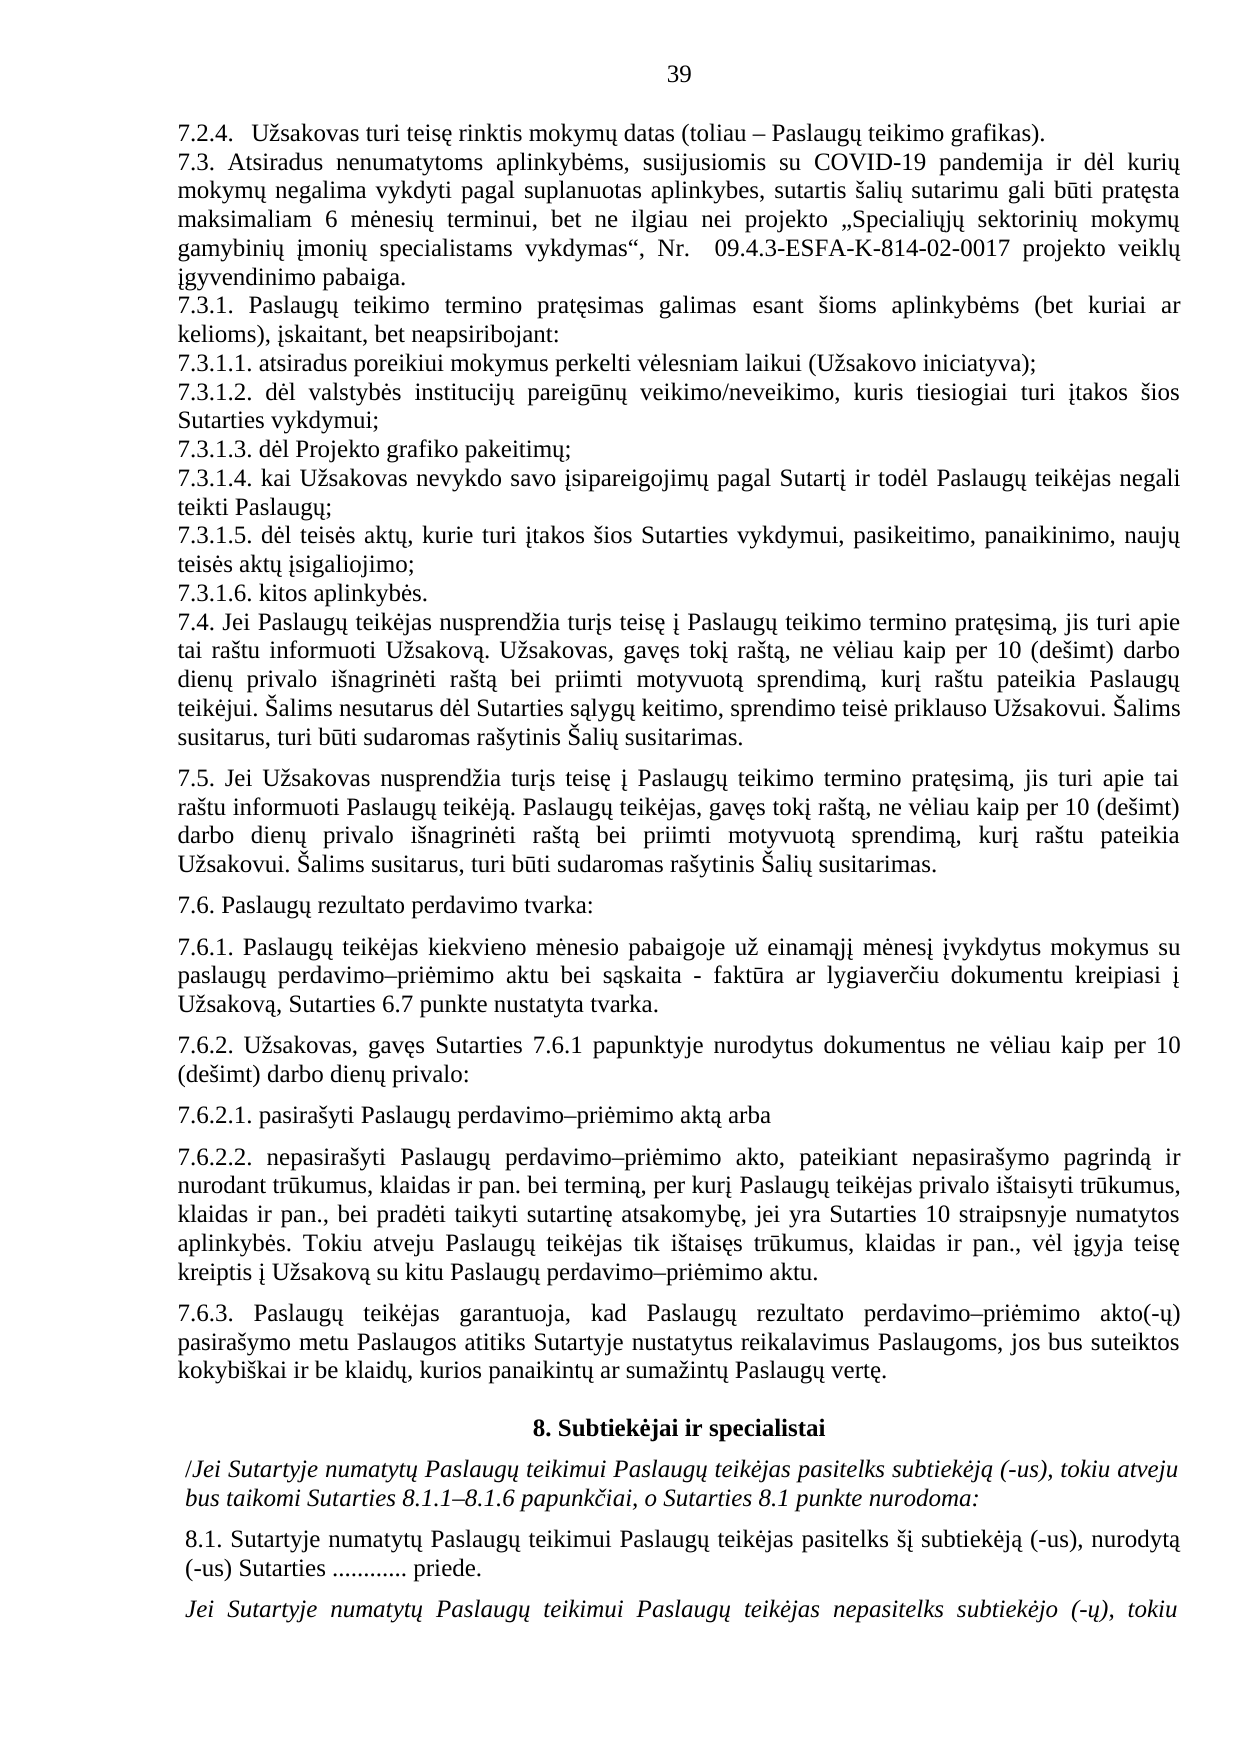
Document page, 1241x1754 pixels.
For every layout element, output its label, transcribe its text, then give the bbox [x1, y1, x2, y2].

text 7.3.1.4. kai Užsakovas nevykdo savo įsipareigojimų pagal Sutartį ir todėl Paslaugų teikėjas negali teikti Paslaugų; [177, 463, 1181, 521]
text 7.3.1. Paslaugų teikimo termino pratęsimas galimas esant šioms aplinkybėms (bet kuriai ar kelioms), įskaitant, bet neapsiribojant: [177, 291, 1181, 348]
text 8. Subtiekėjai ir specialistai [177, 1413, 1181, 1442]
text 7.3.1.3. dėl Projekto grafiko pakeitimų; [177, 434, 1181, 463]
text 7.3. Atsiradus nenumatytoms aplinkybėms, susijusiomis su COVID-19 pandemija ir dėl kurių mokymų negalima vykdyti pagal suplanuotas aplinkybes, sutartis šalių sutarimu gali būti pratęsta maksimaliam 6 mėnesių terminui, bet ne ilgiau nei projekto „Specialiųjų sektorinių mokymų gamybinių įmonių specialistams vykdymas“, Nr. 09.4.3-ESFA-K-814-02-0017 projekto veiklų įgyvendinimo pabaiga. [177, 147, 1181, 291]
text 7.3.1.5. dėl teisės aktų, kurie turi įtakos šios Sutarties vykdymui, pasikeitimo, panaikinimo, naujų teisės aktų įsigaliojimo; [177, 521, 1181, 578]
text 7.3.1.2. dėl valstybės institucijų pareigūnų veikimo/neveikimo, kuris tiesiogiai turi įtakos šios Sutarties vykdymui; [177, 377, 1181, 434]
table_cell 8.1. Sutartyje numatytų Paslaugų teikimui Paslaugų teikėjas pasitelks šį subtiekėją (-us), nurodytą (-us) Sutarties ............ priede. [174, 1524, 1192, 1594]
text 7.6.2.2. nepasirašyti Paslaugų perdavimo–priėmimo akto, pateikiant nepasirašymo pagrindą ir nurodant trūkumus, klaidas ir pan. bei terminą, per kurį Paslaugų teikėjas privalo ištaisyti trūkumus, klaidas ir pan., bei pradėti taikyti sutartinę atsakomybę, jei yra Sutarties 10 straipsnyje numatytos aplinkybės. Tokiu atveju Paslaugų teikėjas tik ištaisęs trūkumus, klaidas ir pan., vėl įgyja teisę kreiptis į Užsakovą su kitu Paslaugų perdavimo–priėmimo aktu. [177, 1142, 1181, 1286]
table_header /Jei Sutartyje numatytų Paslaugų teikimui Paslaugų teikėjas pasitelks subtiekėją (-us), tokiu atveju bus taikomi Sutarties 8.1.1–8.1.6 papunkčiai, o Sutarties 8.1 punkte nurodoma: [174, 1454, 1192, 1524]
text 7.6. Paslaugų rezultato perdavimo tvarka: [177, 891, 1181, 919]
text 7.5. Jei Užsakovas nusprendžia turįs teisę į Paslaugų teikimo termino pratęsimą, jis turi apie tai raštu informuoti Paslaugų teikėją. Paslaugų teikėjas, gavęs tokį raštą, ne vėliau kaip per 10 (dešimt) darbo dienų privalo išnagrinėti raštą bei priimti motyvuotą sprendimą, kurį raštu pateikia Užsakovui. Šalims susitarus, turi būti sudaromas rašytinis Šalių susitarimas. [177, 763, 1181, 878]
text 7.3.1.6. kitos aplinkybės. [177, 578, 1181, 607]
text 7.3.1.1. atsiradus poreikiui mokymus perkelti vėlesniam laikui (Užsakovo iniciatyva); [177, 348, 1181, 377]
text 7.6.2.1. pasirašyti Paslaugų perdavimo–priėmimo aktą arba [177, 1101, 1181, 1129]
text 7.6.3. Paslaugų teikėjas garantuoja, kad Paslaugų rezultato perdavimo–priėmimo akto(-ų) pasirašymo metu Paslaugos atitiks Sutartyje nustatytus reikalavimus Paslaugoms, jos bus suteiktos kokybiškai ir be klaidų, kurios panaikintų ar sumažintų Paslaugų vertę. [177, 1298, 1181, 1384]
text 7.4. Jei Paslaugų teikėjas nusprendžia turįs teisę į Paslaugų teikimo termino pratęsimą, jis turi apie tai raštu informuoti Užsakovą. Užsakovas, gavęs tokį raštą, ne vėliau kaip per 10 (dešimt) darbo dienų privalo išnagrinėti raštą bei priimti motyvuotą sprendimą, kurį raštu pateikia Paslaugų teikėjui. Šalims nesutarus dėl Sutarties sąlygų keitimo, sprendimo teisė priklauso Užsakovui. Šalims susitarus, turi būti sudaromas rašytinis Šalių susitarimas. [177, 607, 1181, 751]
text 7.6.1. Paslaugų teikėjas kiekvieno mėnesio pabaigoje už einamąjį mėnesį įvykdytus mokymus su paslaugų perdavimo–priėmimo aktu bei sąskaita - faktūra ar lygiaverčiu dokumentu kreipiasi į Užsakovą, Sutarties 6.7 punkte nustatyta tvarka. [177, 932, 1181, 1018]
text 7.6.2. Užsakovas, gavęs Sutarties 7.6.1 papunktyje nurodytus dokumentus ne vėliau kaip per 10 (dešimt) darbo dienų privalo: [177, 1031, 1181, 1088]
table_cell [174, 1594, 1192, 1636]
list 7.2.4. Užsakovas turi teisę rinktis mokymų datas (toliau – Paslaugų teikimo grafikas). [177, 118, 1181, 147]
